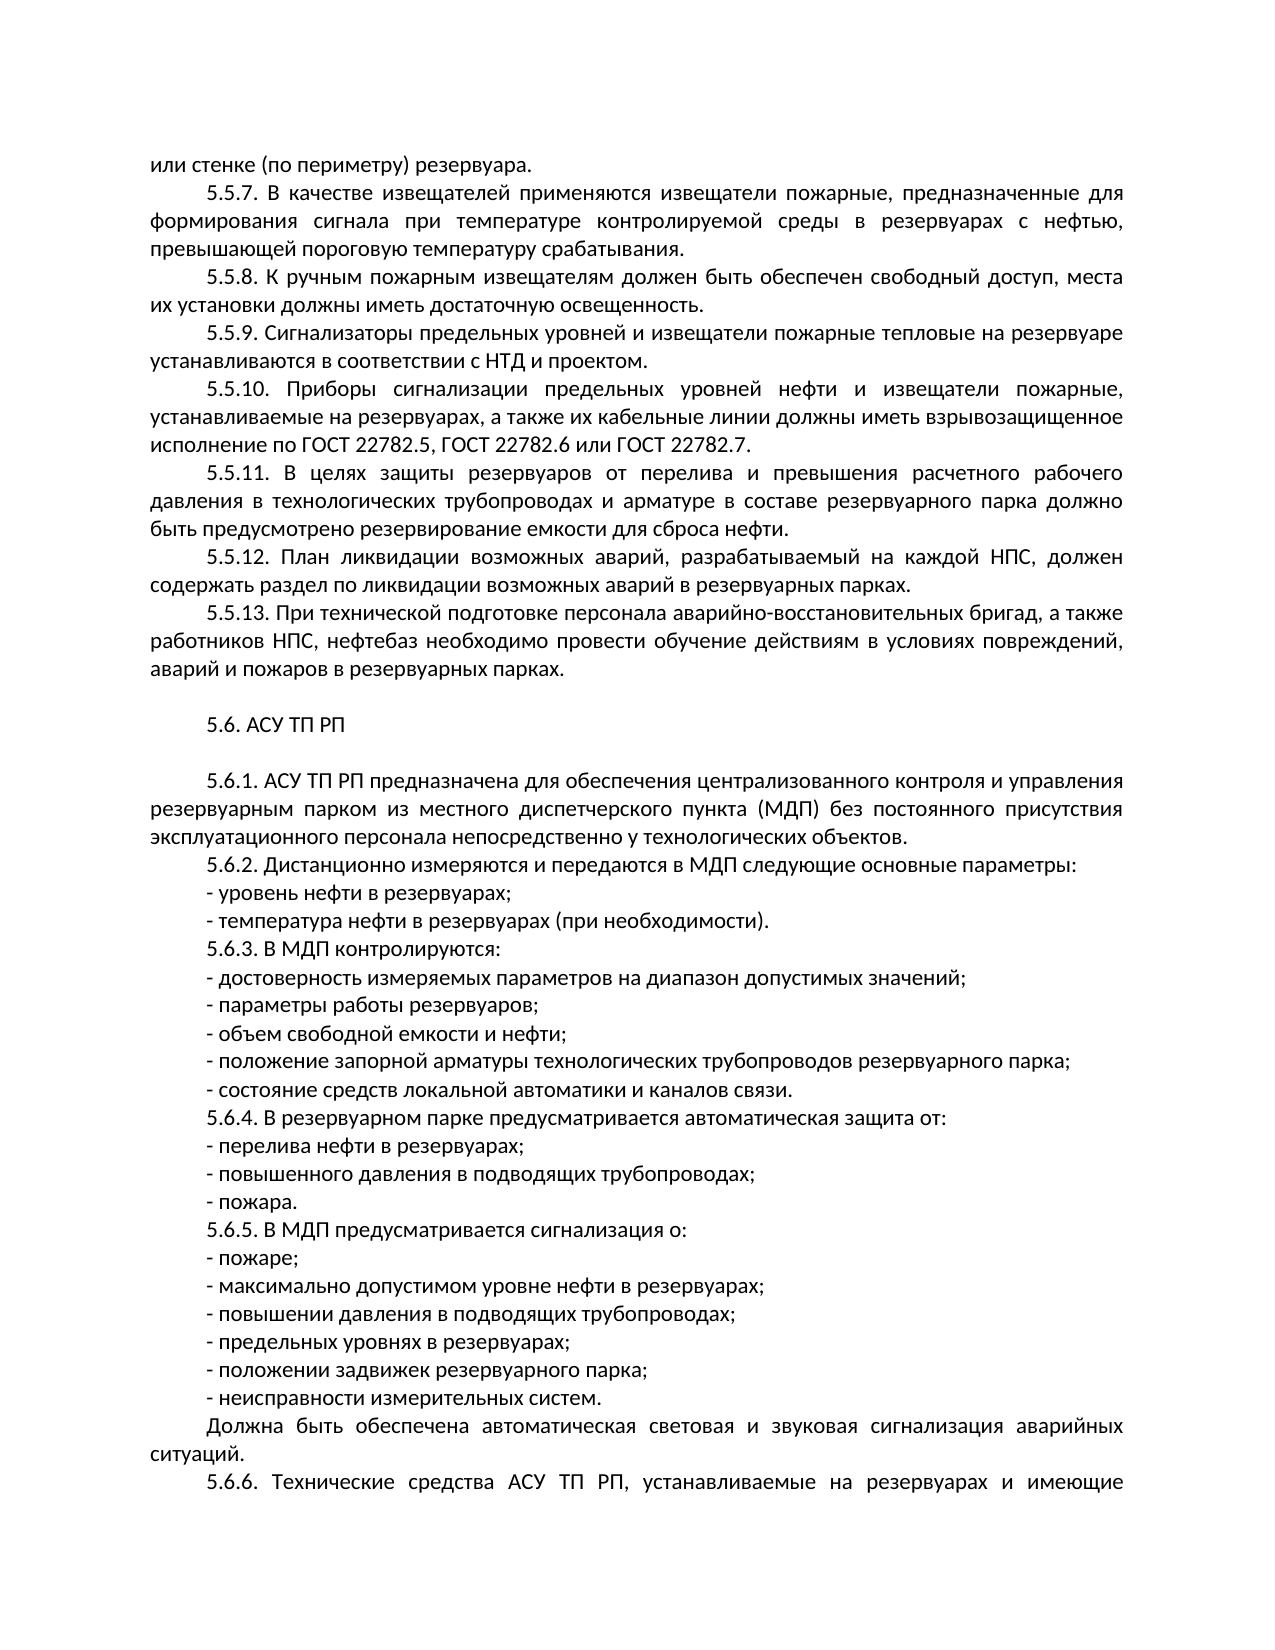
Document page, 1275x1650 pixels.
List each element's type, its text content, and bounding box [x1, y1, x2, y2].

text 5.5.7. В качестве извещателей применяются извещатели пожарные, предназначенные для формирования сигнала при температуре контролируемой среды в резервуарах с нефтью, превышающей пороговую температуру срабатывания. [150, 178, 1125, 262]
text 5.6.3. В МДП контролируются: [150, 934, 1125, 963]
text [150, 150, 1125, 178]
text 5.6.4. В резервуарном парке предусматривается автоматическая защита от: [150, 1103, 1125, 1131]
text - положение запорной арматуры технологических трубопроводов резервуарного парка; [150, 1047, 1125, 1075]
text 5.5.9. Сигнализаторы предельных уровней и извещатели пожарные тепловые на резервуаре устанавливаются в соответствии с НТД и проектом. [150, 318, 1125, 374]
text - максимально допустимом уровне нефти в резервуарах; [150, 1271, 1125, 1299]
text 5.5.10. Приборы сигнализации предельных уровней нефти и извещатели пожарные, устанавливаемые на резервуарах, а также их кабельные линии должны иметь взрывозащищенное исполнение по ГОСТ 22782.5, ГОСТ 22782.6 или ГОСТ 22782.7. [150, 374, 1125, 458]
text - параметры работы резервуаров; [150, 991, 1125, 1019]
text 5.6.1. АСУ ТП РП предназначена для обеспечения централизованного контроля и управления резервуарным парком из местного диспетчерского пункта (МДП) без постоянного присутствия эксплуатационного персонала непосредственно у технологических объектов. [150, 766, 1125, 851]
text 5.6.2. Дистанционно измеряются и передаются в МДП следующие основные параметры: [150, 851, 1125, 878]
text 5.6.5. В МДП предусматривается сигнализация о: [150, 1215, 1125, 1243]
text 5.5.8. К ручным пожарным извещателям должен быть обеспечен свободный доступ, места их установки должны иметь достаточную освещенность. [150, 262, 1125, 318]
text - предельных уровнях в резервуарах; [150, 1327, 1125, 1355]
text - положении задвижек резервуарного парка; [150, 1355, 1125, 1383]
text - повышенного давления в подводящих трубопроводах; [150, 1159, 1125, 1187]
text - пожаре; [150, 1243, 1125, 1271]
text Должна быть обеспечена автоматическая световая и звуковая сигнализация аварийных ситуаций. [150, 1411, 1125, 1467]
text - объем свободной емкости и нефти; [150, 1019, 1125, 1047]
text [150, 1467, 1125, 1495]
text - неисправности измерительных систем. [150, 1383, 1125, 1411]
text - уровень нефти в резервуарах; [150, 878, 1125, 907]
text - температура нефти в резервуарах (при необходимости). [150, 907, 1125, 934]
text - достоверность измеряемых параметров на диапазон допустимых значений; [150, 963, 1125, 991]
text 5.6. АСУ ТП РП [150, 710, 1125, 738]
text 5.5.11. В целях защиты резервуаров от перелива и превышения расчетного рабочего давления в технологических трубопроводах и арматуре в составе резервуарного парка должно быть предусмотрено резервирование емкости для сброса нефти. [150, 458, 1125, 542]
text 5.5.12. План ликвидации возможных аварий, разрабатываемый на каждой НПС, должен содержать раздел по ликвидации возможных аварий в резервуарных парках. [150, 542, 1125, 598]
text - повышении давления в подводящих трубопроводах; [150, 1299, 1125, 1327]
text - пожара. [150, 1187, 1125, 1215]
text - перелива нефти в резервуарах; [150, 1131, 1125, 1159]
text 5.5.13. При технической подготовке персонала аварийно-восстановительных бригад, а также работников НПС, нефтебаз необходимо провести обучение действиям в условиях повреждений, аварий и пожаров в резервуарных парках. [150, 598, 1125, 682]
text - состояние средств локальной автоматики и каналов связи. [150, 1075, 1125, 1103]
